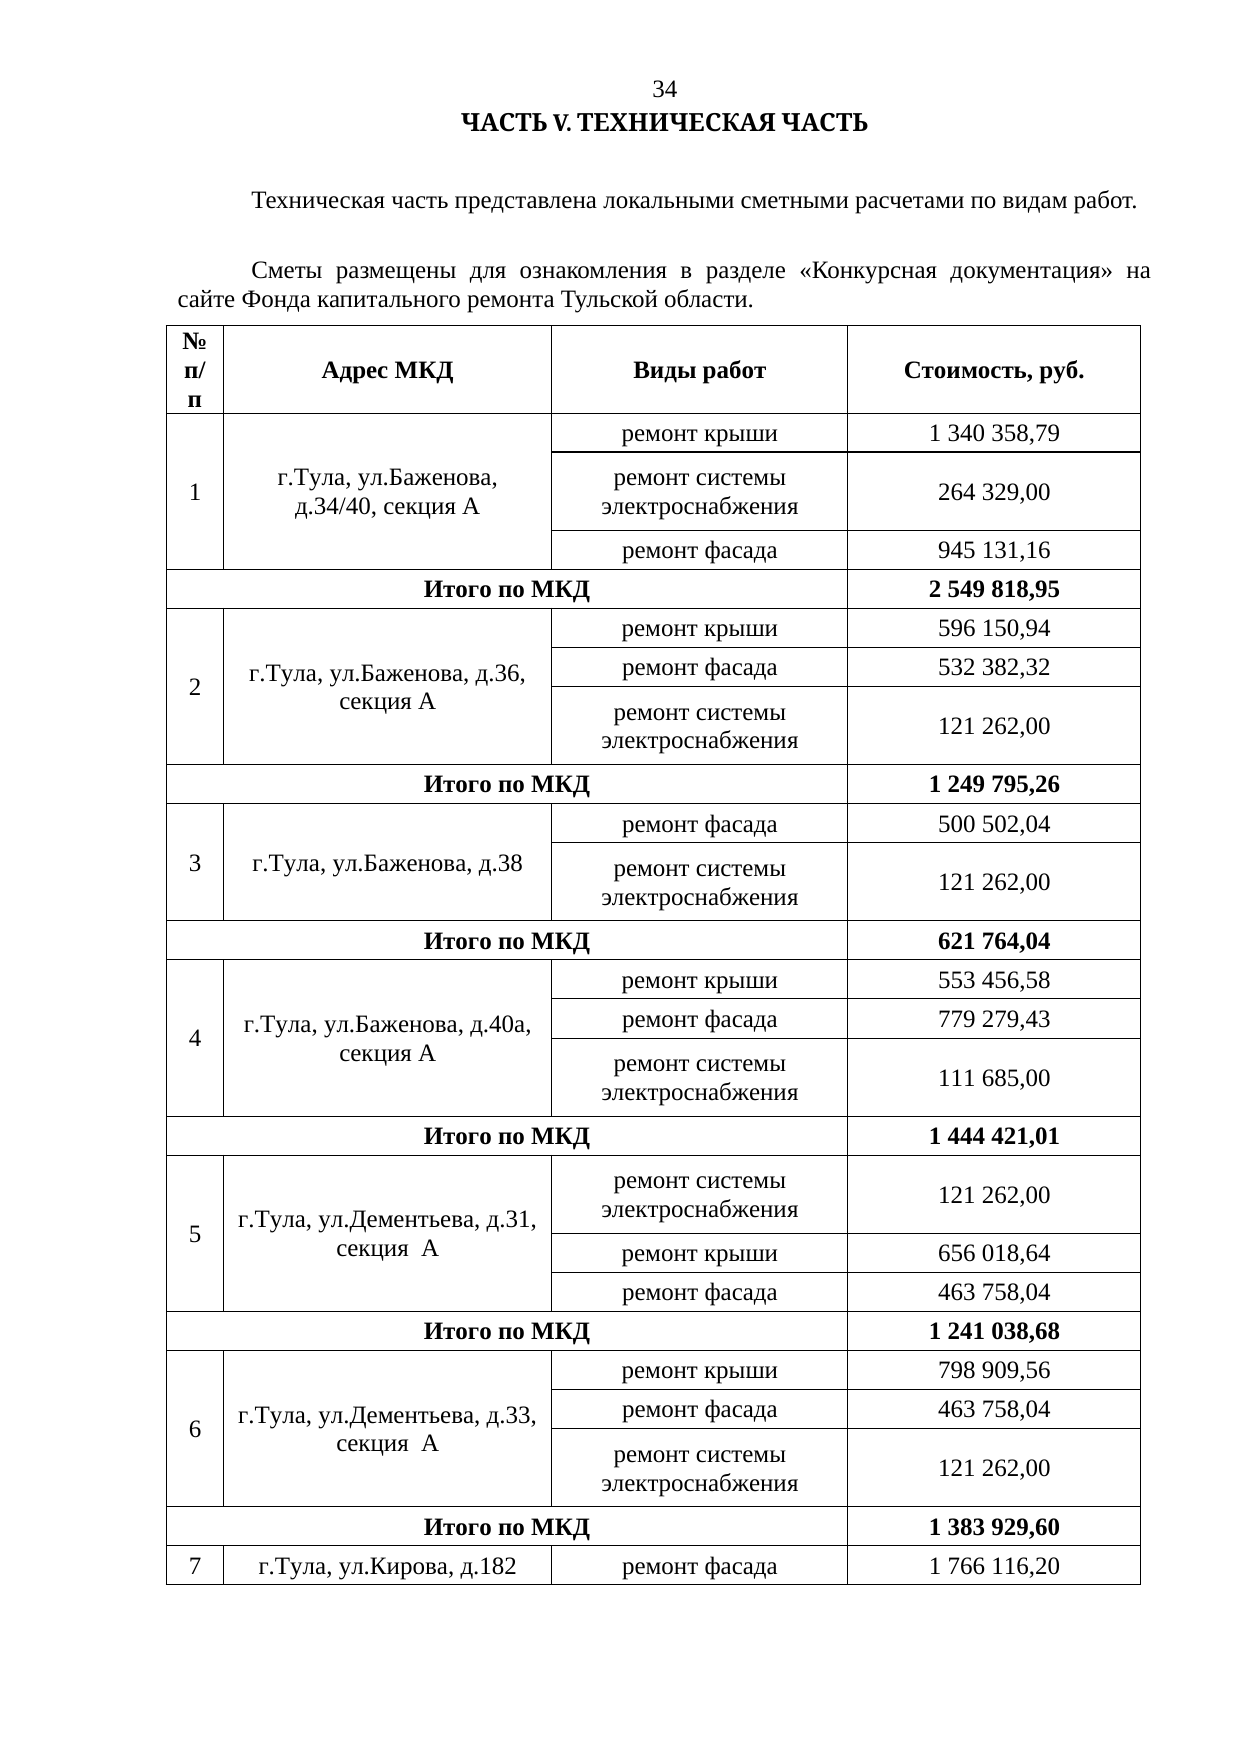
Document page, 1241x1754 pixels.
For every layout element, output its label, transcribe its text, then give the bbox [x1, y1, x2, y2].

table_cell г.Тула, ул.Дементьева, д.31, секция А [224, 1156, 551, 1311]
table_cell 1 340 358,79 [848, 414, 1140, 451]
table_header Адрес МКД [224, 326, 551, 412]
table_cell ремонт системы электроснабжения [552, 687, 847, 764]
table_cell ремонт крыши [552, 1234, 847, 1272]
table_cell 1 766 116,20 [848, 1546, 1140, 1584]
table_cell Итого по МКД [167, 1507, 847, 1545]
table_cell ремонт крыши [552, 414, 847, 451]
table_cell ремонт системы электроснабжения [552, 843, 847, 920]
table_cell ремонт крыши [552, 960, 847, 998]
table_cell 121 262,00 [848, 1156, 1140, 1233]
table_header Виды работ [552, 326, 847, 412]
table_cell 779 279,43 [848, 999, 1140, 1037]
table_header Стоимость, руб. [848, 326, 1140, 412]
table_cell 4 [167, 960, 223, 1116]
table_cell ремонт фасада [552, 804, 847, 842]
table_cell г.Тула, ул.Баженова, д.40а, секция А [224, 960, 551, 1116]
table_cell г.Тула, ул.Дементьева, д.33, секция А [224, 1351, 551, 1506]
table_cell 798 909,56 [848, 1351, 1140, 1389]
table_cell 1 444 421,01 [848, 1117, 1140, 1154]
subtitle ЧАСТЬ V. ТЕХНИЧЕСКАЯ ЧАСТЬ [177, 109, 1152, 138]
table_cell ремонт крыши [552, 1351, 847, 1389]
table_cell Итого по МКД [167, 765, 847, 803]
text Техническая часть представлена локальными сметными расчетами по видам работ. [177, 185, 1152, 214]
table_cell ремонт системы электроснабжения [552, 1429, 847, 1506]
table_cell 621 764,04 [848, 921, 1140, 959]
table_cell Итого по МКД [167, 1117, 847, 1154]
table_cell Итого по МКД [167, 1312, 847, 1350]
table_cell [224, 1546, 551, 1584]
table_cell 596 150,94 [848, 609, 1140, 647]
table_cell 1 383 929,60 [848, 1507, 1140, 1545]
table_cell 656 018,64 [848, 1234, 1140, 1272]
table_cell ремонт фасада [552, 1273, 847, 1311]
table_cell ремонт крыши [552, 609, 847, 647]
table_cell 1 241 038,68 [848, 1312, 1140, 1350]
table_cell 1 249 795,26 [848, 765, 1140, 803]
table_cell 121 262,00 [848, 687, 1140, 764]
table_cell Итого по МКД [167, 921, 847, 959]
table_cell 2 549 818,95 [848, 570, 1140, 608]
table_cell г.Тула, ул.Баженова, д.38 [224, 804, 551, 920]
table_cell 945 131,16 [848, 531, 1140, 569]
table_cell 463 758,04 [848, 1390, 1140, 1428]
table_cell г.Тула, ул.Баженова, д.34/40, секция А [224, 414, 551, 569]
table_cell Итого по МКД [167, 570, 847, 608]
table_cell 121 262,00 [848, 1429, 1140, 1506]
table_header № п/п [167, 326, 223, 412]
table_cell 463 758,04 [848, 1273, 1140, 1311]
table_cell 1 [167, 414, 223, 569]
table_cell 264 329,00 [848, 453, 1140, 529]
table_cell ремонт фасада [552, 648, 847, 686]
table_cell 3 [167, 804, 223, 920]
table_cell ремонт системы электроснабжения [552, 1156, 847, 1233]
table_cell ремонт системы электроснабжения [552, 453, 847, 529]
text Сметы размещены для ознакомления в разделе «Конкурсная документация» на сайте Фонда капитального ремонта Тульской области. [177, 255, 1152, 313]
table_cell ремонт фасада [552, 1390, 847, 1428]
table_cell 5 [167, 1156, 223, 1311]
table_cell 2 [167, 609, 223, 764]
table_cell 6 [167, 1351, 223, 1506]
table_cell 500 502,04 [848, 804, 1140, 842]
table_cell ремонт фасада [552, 999, 847, 1037]
table_cell 532 382,32 [848, 648, 1140, 686]
table_cell ремонт фасада [552, 1546, 847, 1584]
table_cell 121 262,00 [848, 843, 1140, 920]
table_cell ремонт фасада [552, 531, 847, 569]
table_cell ремонт системы электроснабжения [552, 1039, 847, 1116]
table_cell г.Тула, ул.Баженова, д.36, секция А [224, 609, 551, 764]
table_cell 7 [167, 1546, 223, 1584]
table_cell 553 456,58 [848, 960, 1140, 998]
table_cell 111 685,00 [848, 1039, 1140, 1116]
